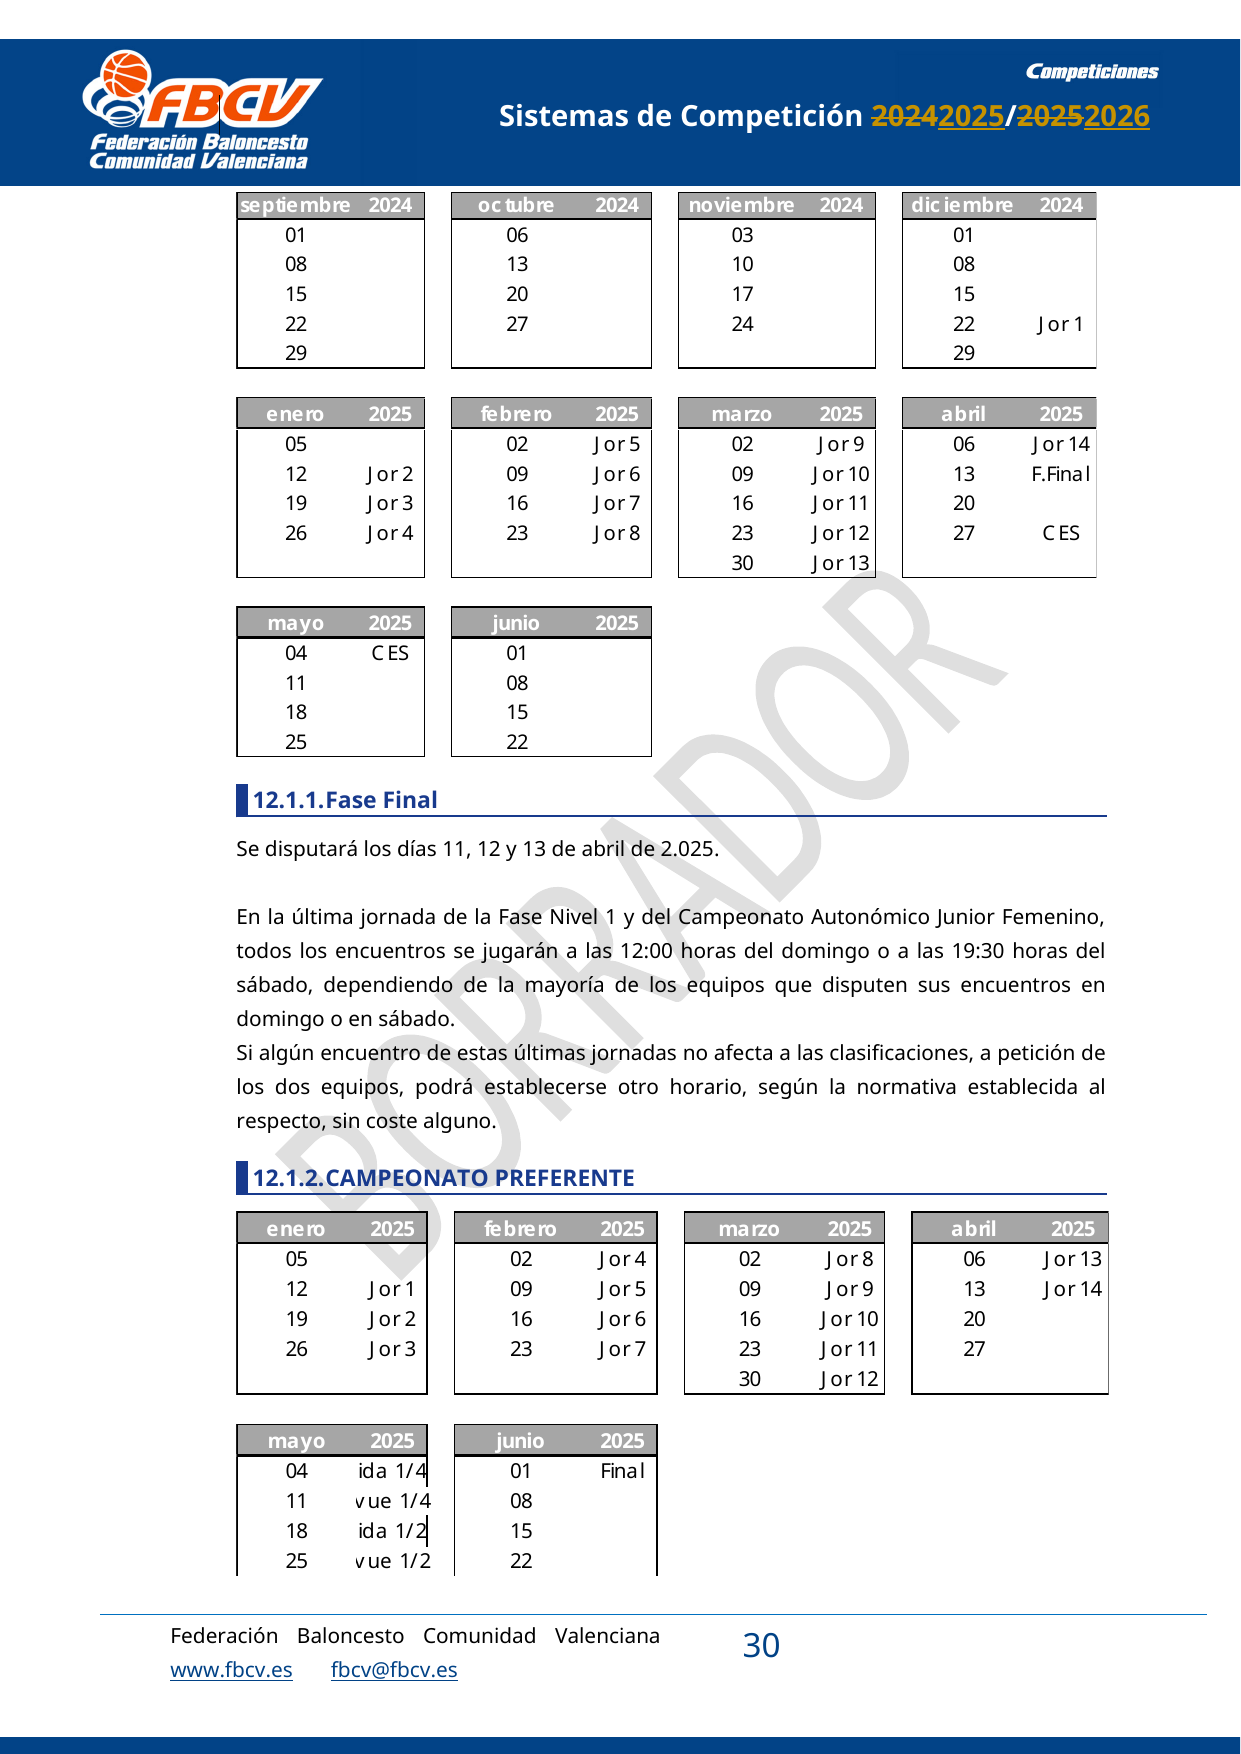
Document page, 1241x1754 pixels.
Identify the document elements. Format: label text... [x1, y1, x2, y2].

text Si algún encuentro de estas últimas jornadas no afecta a las clasificaciones, a petición de los dos equipos, podrá establecerse otro horario, según la normativa establecida al respecto, sin coste alguno. [236, 1038, 1107, 1135]
subtitle CAMPEONATO PREFERENTE [248, 1161, 1107, 1193]
picture [0, 1737, 1241, 1754]
subtitle Fase Final [248, 784, 1107, 815]
text Se disputará los días 11, 12 y 13 de abril de 2.025. [236, 834, 1107, 862]
picture [0, 39, 1241, 186]
text En la última jornada de la Fase Nivel 1 y del Campeonato Autonómico Junior Femenino, todos los encuentros se jugarán a las 12:00 horas del domingo o a las 19:30 horas del sábado, dependiendo de la mayoría de los equipos que disputen sus encuentros en domingo o en sábado. [236, 902, 1107, 1033]
